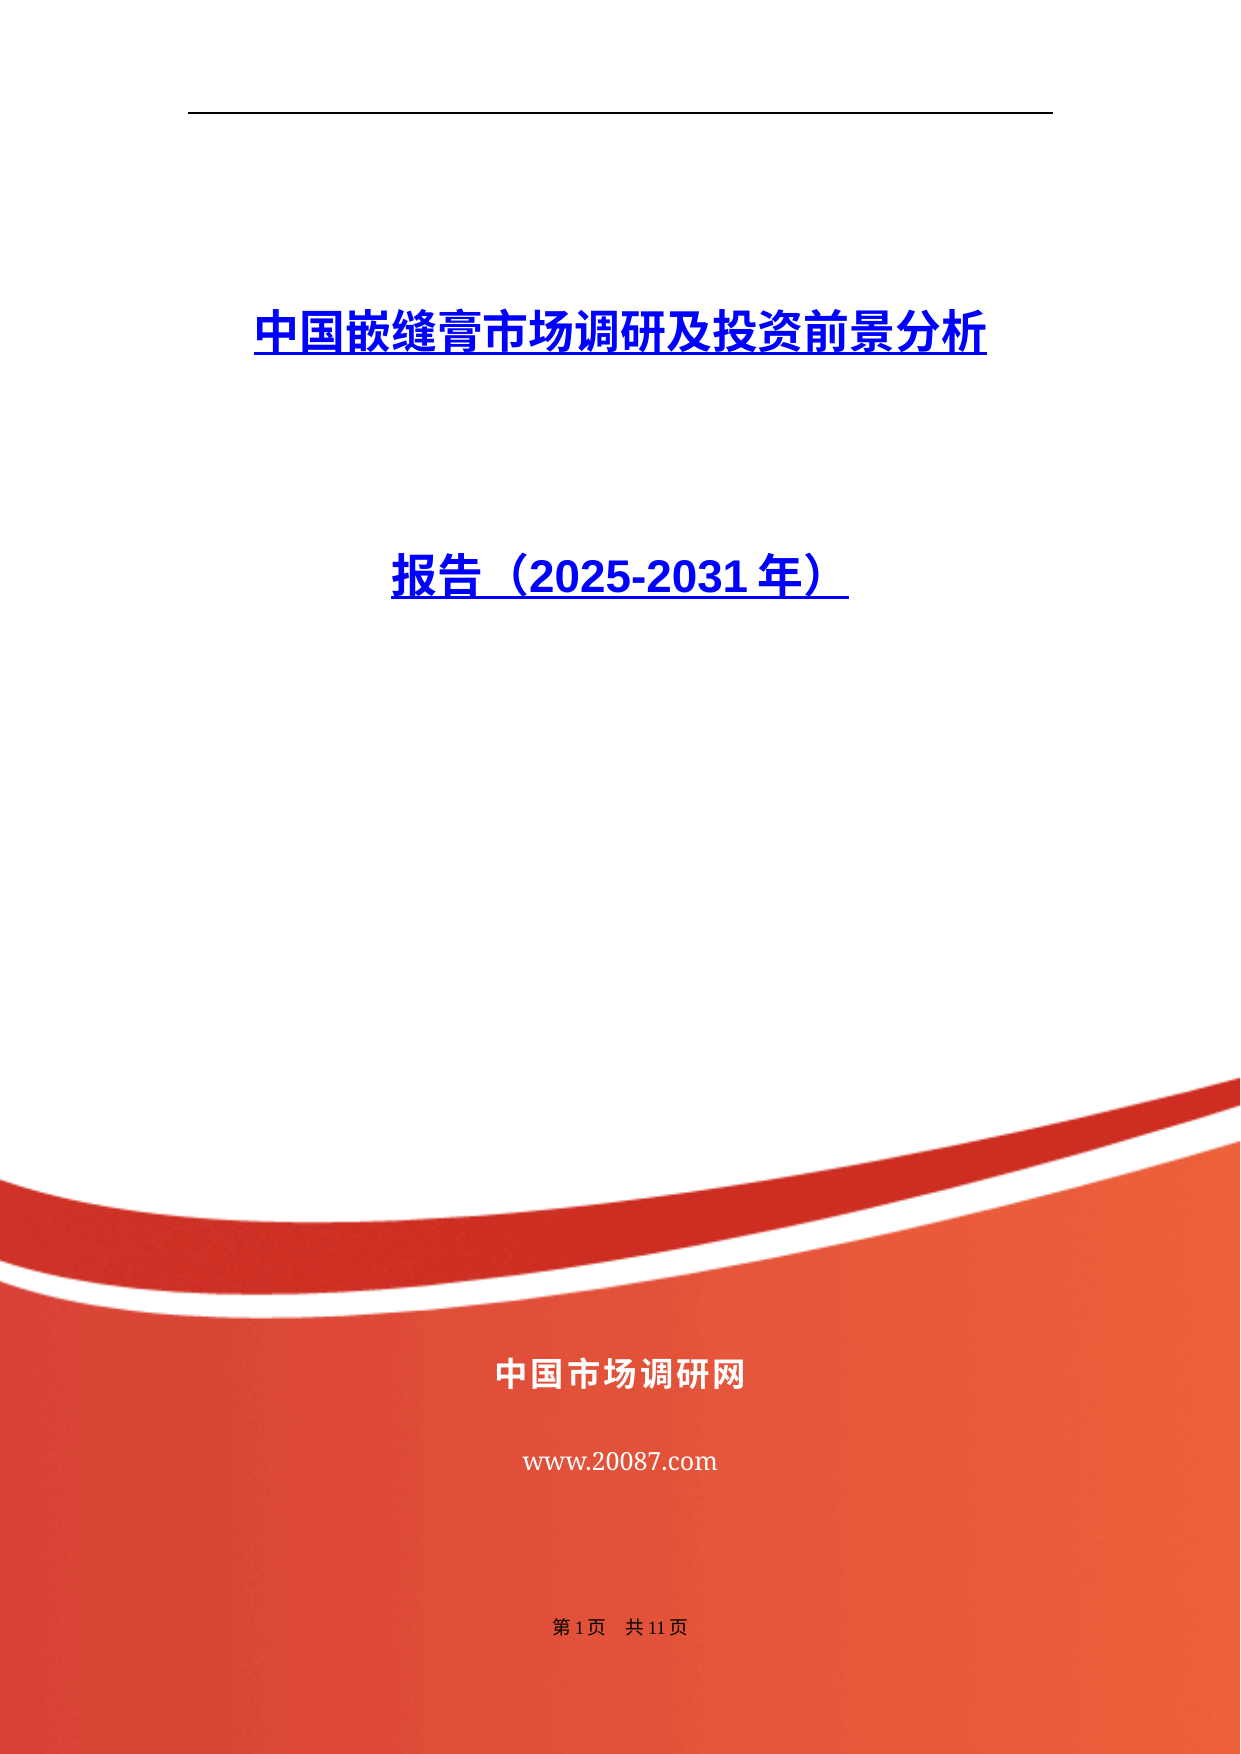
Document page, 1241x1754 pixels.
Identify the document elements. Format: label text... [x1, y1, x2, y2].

picture [0, 1006, 1241, 1754]
table_header 中国嵌缝膏市场调研及投资前景分析报告（2025-2031年） [188, 207, 1053, 773]
subtitle 中国市场调研网 [187, 1339, 1053, 1404]
text www.20087.com [187, 1428, 1053, 1493]
